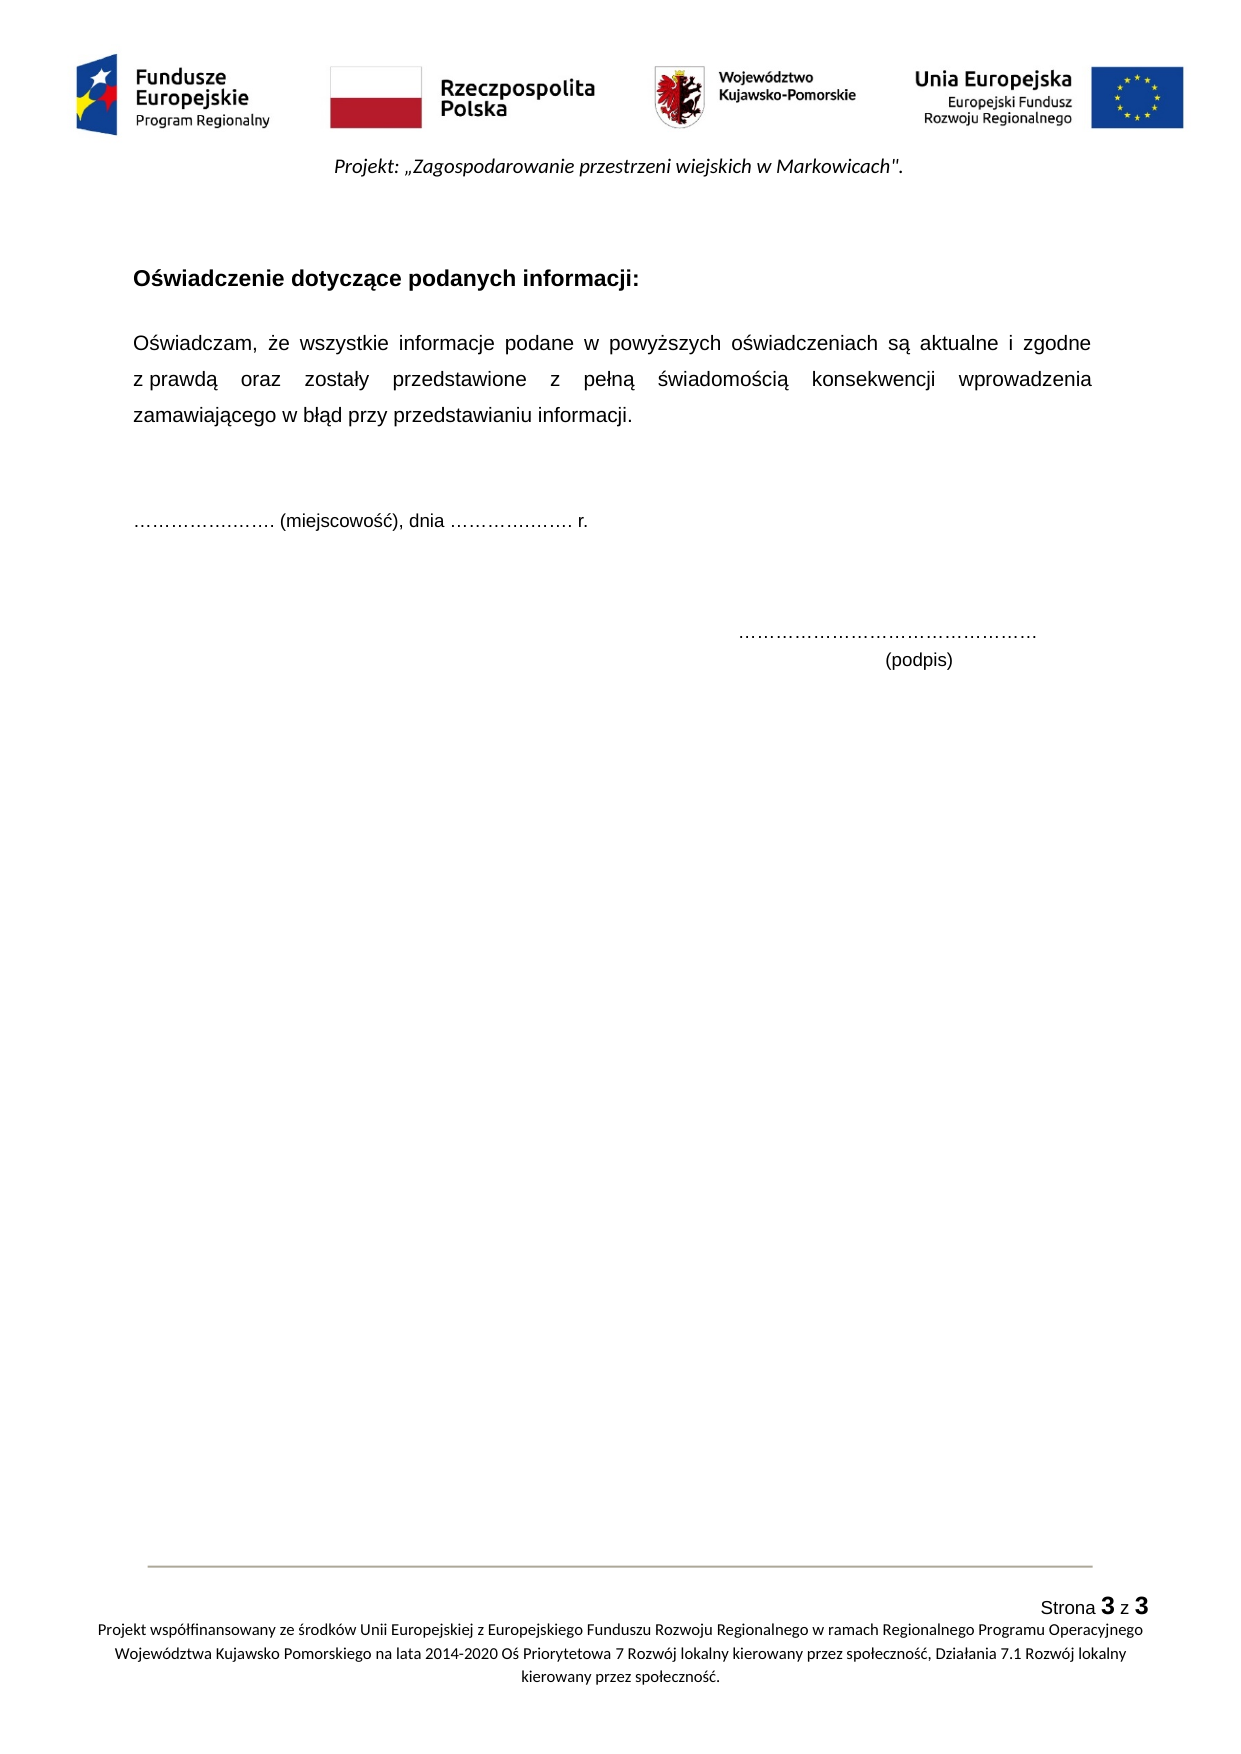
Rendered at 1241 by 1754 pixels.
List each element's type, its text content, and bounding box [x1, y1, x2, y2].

text (podpis) [797, 649, 1093, 671]
text Oświadczam, że wszystkie informacje podane w powyższych oświadczeniach są aktualne i zgodne z prawdą oraz zostały przedstawione z pełną świadomością konsekwencji wprowadzenia zamawiającego w błąd przy przedstawianiu informacji. [133, 331, 1093, 426]
text Oświadczenie dotyczące podanych informacji: [133, 265, 1093, 292]
picture [57, 33, 1203, 155]
text ………………………………………… [133, 621, 1093, 643]
text …………….……. (miejscowość), dnia ………….……. r. [133, 510, 1093, 531]
